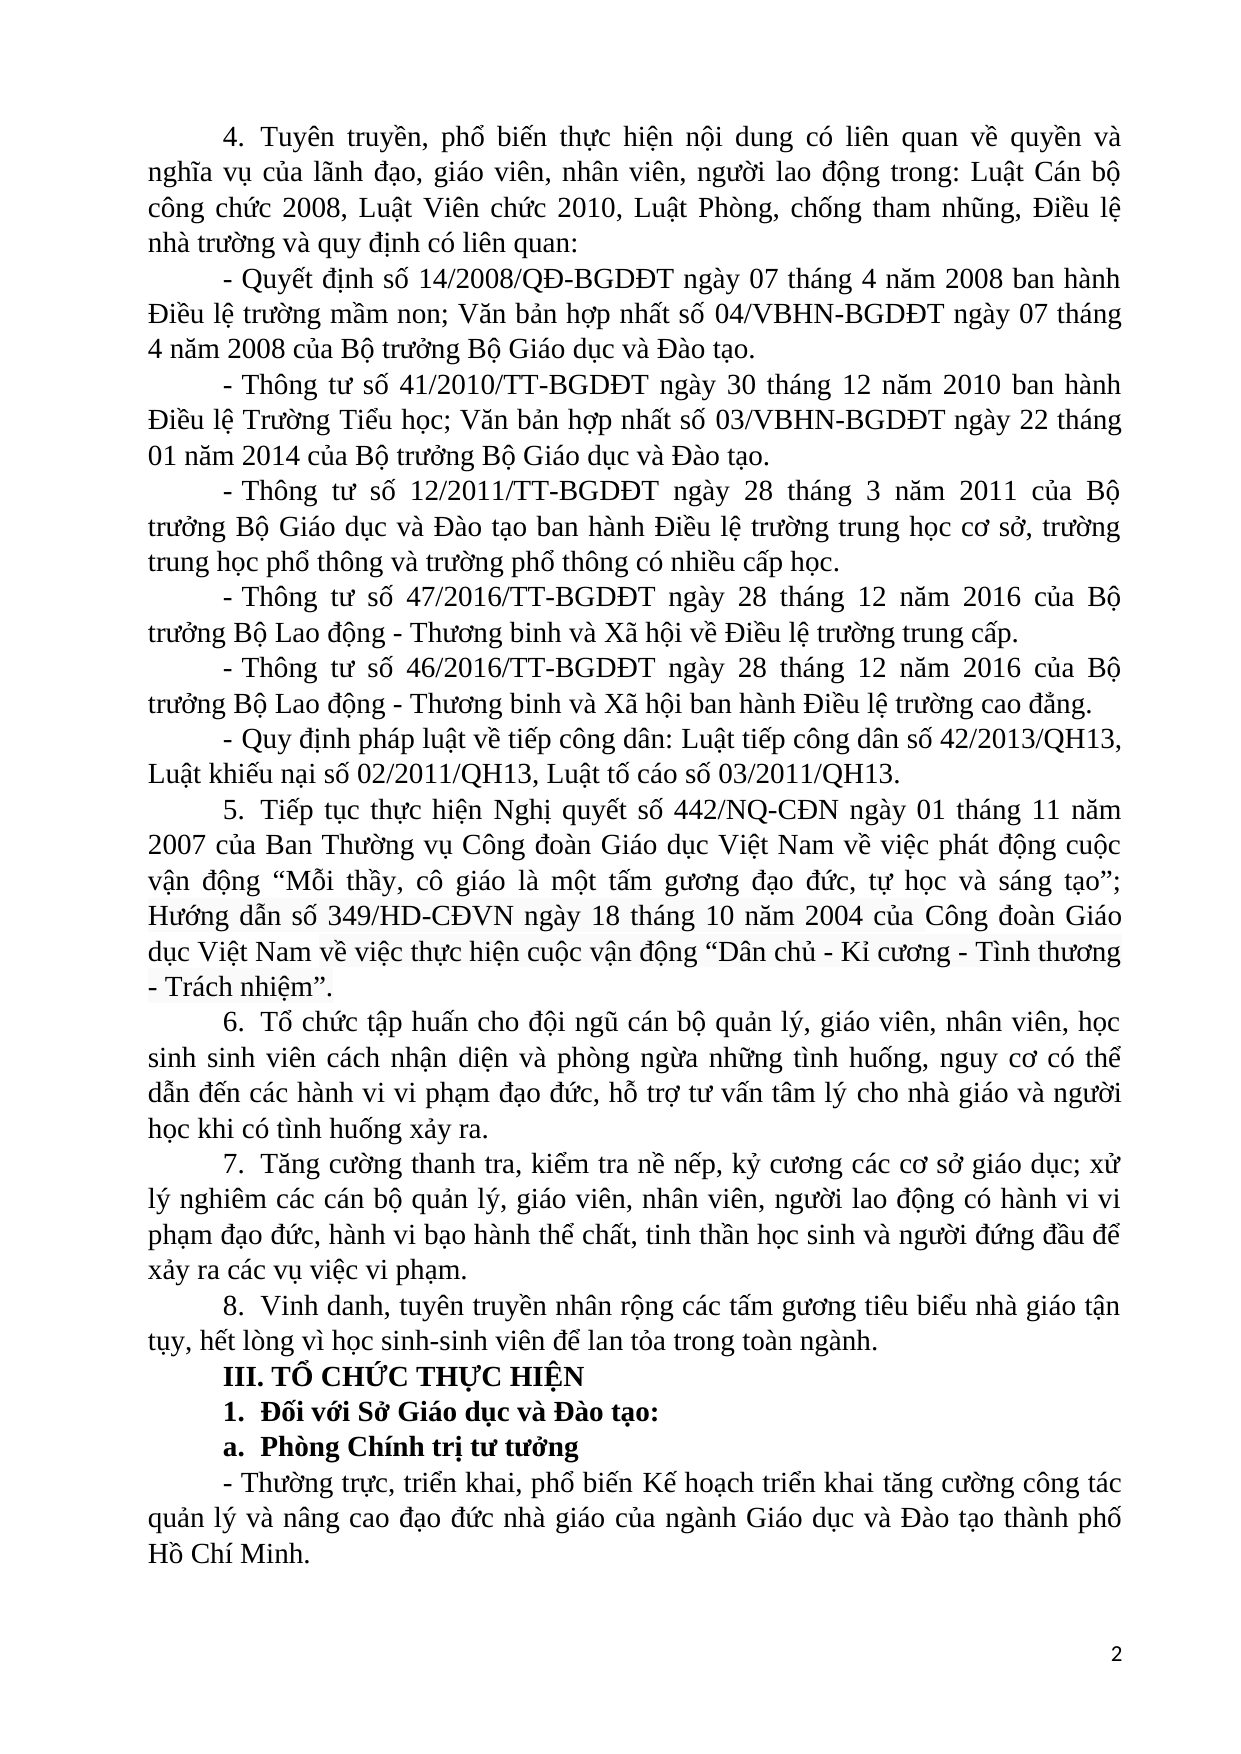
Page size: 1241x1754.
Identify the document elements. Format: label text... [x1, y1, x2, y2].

list Tiếp tục thực hiện Nghị quyết số 442/NQ-CĐN ngày 01 tháng 11 năm 2007 của Ban Thường vụ Công đoàn Giáo dục Việt Nam về việc phát động cuộc vận động “Mỗi thầy, cô giáo là một tấm gương đạo đức, tự học và sáng tạo”; Hướng dẫn số 349/HD-CĐVN ngày 18 tháng 10 năm 2004 của Công đoàn Giáo dục Việt Nam về việc thực hiện cuộc vận động “Dân chủ - Kỉ cương - Tình thương - Trách nhiệm”. [148, 791, 1122, 828]
list Tổ chức tập huấn cho đội ngũ cán bộ quản lý, giáo viên, nhân viên, học sinh sinh viên cách nhận diện và phòng ngừa những tình huống, nguy cơ có thể dẫn đến các hành vi vi phạm đạo đức, hỗ trợ tư vấn tâm lý cho nhà giáo và người học khi có tình huống xảy ra. [148, 1003, 1122, 1145]
list Vinh danh, tuyên truyền nhân rộng các tấm gương tiêu biểu nhà giáo tận tụy, hết lòng vì học sinh-sinh viên để lan tỏa trong toàn ngành. [148, 1287, 1122, 1358]
text III. TỔ CHỨC THỰC HIỆN [148, 1358, 1122, 1393]
list Thông tư số 41/2010/TT-BGDĐT ngày 30 tháng 12 năm 2010 ban hành Điều lệ Trường Tiểu học; Văn bản hợp nhất số 03/VBHN-BGDĐT ngày 22 tháng 01 năm 2014 của Bộ trưởng Bộ Giáo dục và Đào tạo. [148, 366, 1122, 472]
list Thông tư số 46/2016/TT-BGDĐT ngày 28 tháng 12 năm 2016 của Bộ trưởng Bộ Lao động - Thương binh và Xã hội ban hành Điều lệ trường cao đẳng. [148, 649, 1122, 720]
list Đối với Sở Giáo dục và Đào tạo: [223, 1393, 1122, 1428]
list Quyết định số 14/2008/QĐ-BGDĐT ngày 07 tháng 4 năm 2008 ban hành Điều lệ trường mầm non; Văn bản hợp nhất số 04/VBHN-BGDĐT ngày 07 tháng 4 năm 2008 của Bộ trưởng Bộ Giáo dục và Đào tạo. [148, 260, 1122, 366]
list Tăng cường thanh tra, kiểm tra nề nếp, kỷ cương các cơ sở giáo dục; xử lý nghiêm các cán bộ quản lý, giáo viên, nhân viên, người lao động có hành vi vi phạm đạo đức, hành vi bạo hành thể chất, tinh thần học sinh và người đứng đầu để xảy ra các vụ việc vi phạm. [148, 1145, 1122, 1287]
list Phòng Chính trị tư tưởng [223, 1428, 1122, 1464]
list Tiếp tục thực hiện Nghị quyết số 442/NQ-CĐN ngày 01 tháng 11 năm 2007 của Ban Thường vụ Công đoàn Giáo dục Việt Nam về việc phát động cuộc vận động “Mỗi thầy, cô giáo là một tấm gương đạo đức, tự học và sáng tạo”; Hướng dẫn số 349/HD-CĐVN ngày 18 tháng 10 năm 2004 của Công đoàn Giáo dục Việt Nam về việc thực hiện cuộc vận động “Dân chủ - Kỉ cương - Tình thương - Trách nhiệm”. [148, 967, 1122, 1003]
list Quy định pháp luật về tiếp công dân: Luật tiếp công dân số 42/2013/QH13, Luật khiếu nại số 02/2011/QH13, Luật tố cáo số 03/2011/QH13. [148, 720, 1122, 791]
list Tuyên truyền, phổ biến thực hiện nội dung có liên quan về quyền và nghĩa vụ của lãnh đạo, giáo viên, nhân viên, người lao động trong: Luật Cán bộ công chức 2008, Luật Viên chức 2010, Luật Phòng, chống tham nhũng, Điều lệ nhà trường và quy định có liên quan: [148, 118, 1122, 260]
list Thông tư số 12/2011/TT-BGDĐT ngày 28 tháng 3 năm 2011 của Bộ trưởng Bộ Giáo dục và Đào tạo ban hành Điều lệ trường trung học cơ sở, trường trung học phổ thông và trường phổ thông có nhiều cấp học. [148, 472, 1122, 578]
list Thông tư số 47/2016/TT-BGDĐT ngày 28 tháng 12 năm 2016 của Bộ trưởng Bộ Lao động - Thương binh và Xã hội về Điều lệ trường trung cấp. [148, 578, 1122, 649]
text - Thường trực, triển khai, phổ biến Kế hoạch triển khai tăng cường công tác quản lý và nâng cao đạo đức nhà giáo của ngành Giáo dục và Đào tạo thành phố Hồ Chí Minh. [148, 1464, 1122, 1570]
